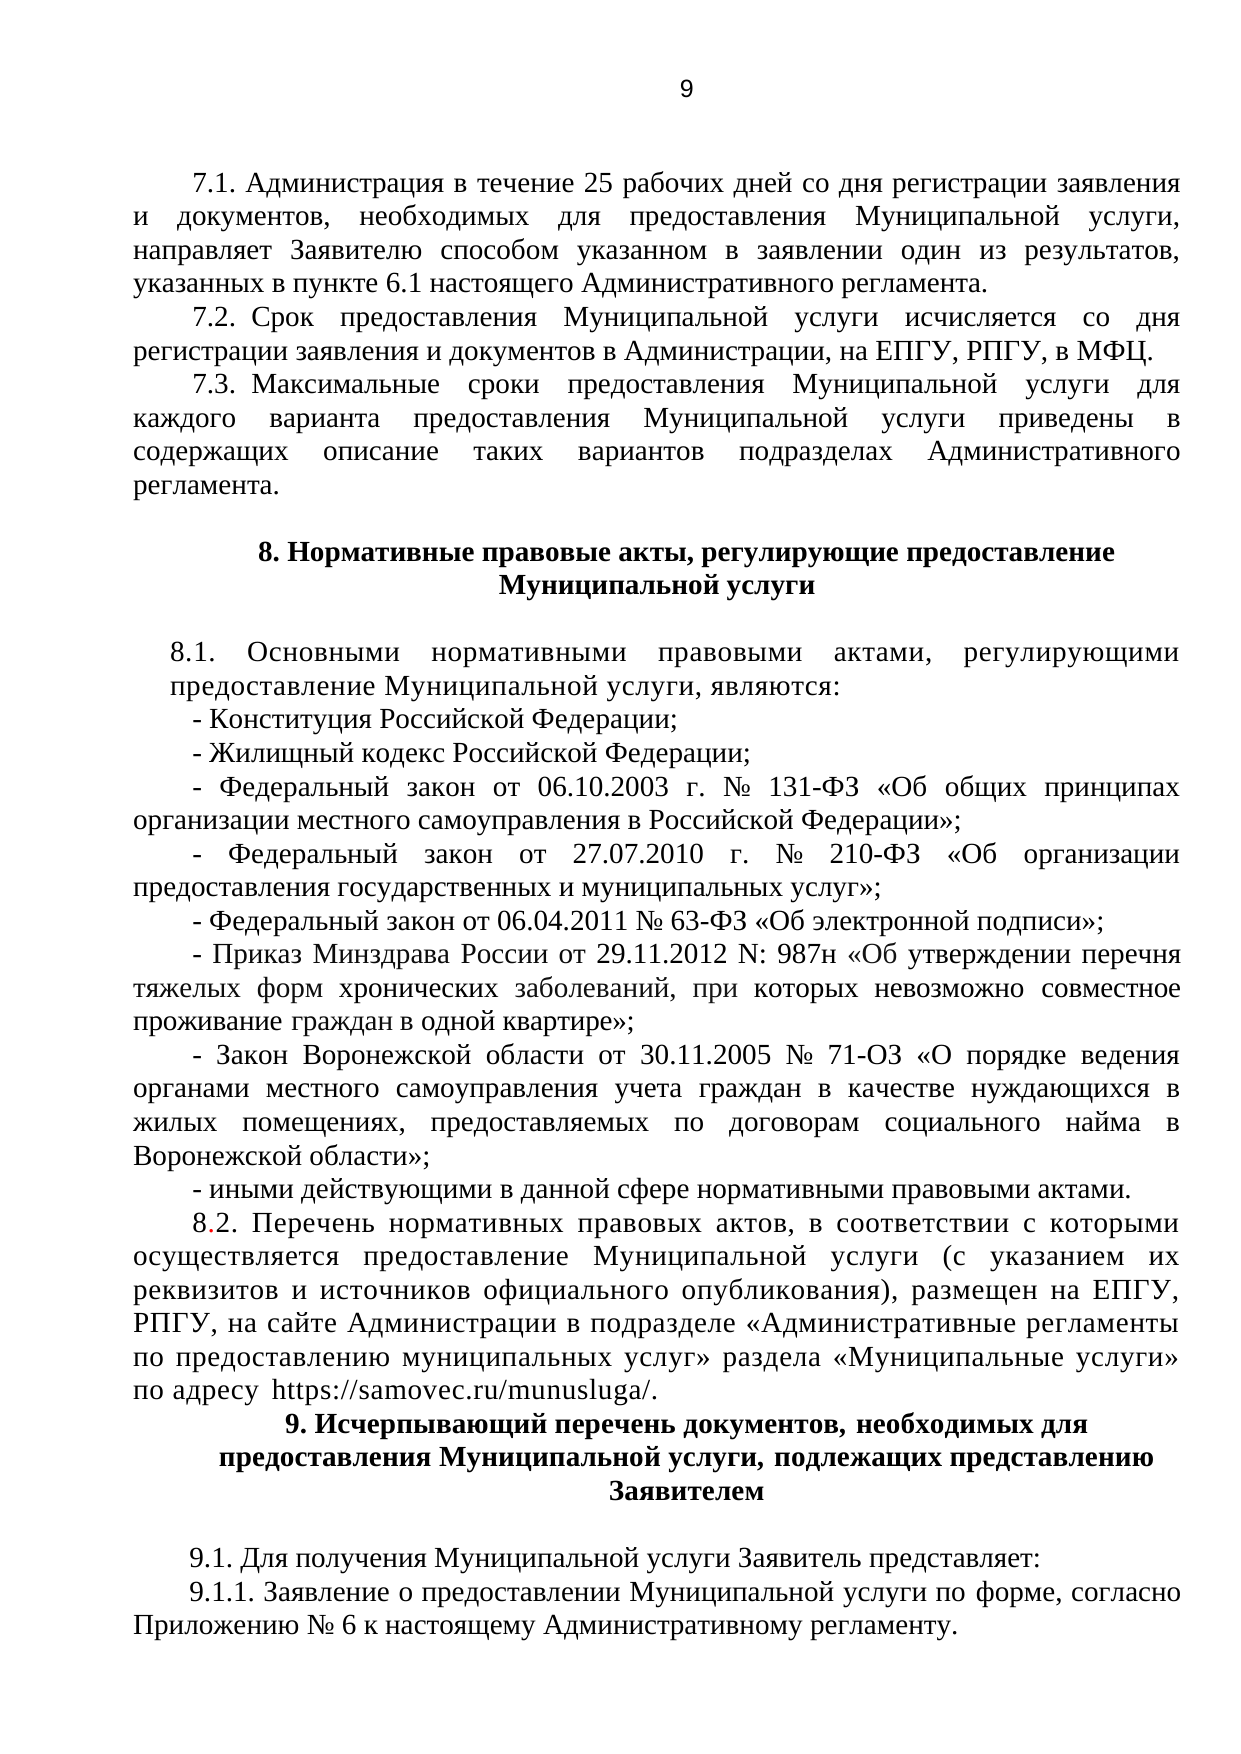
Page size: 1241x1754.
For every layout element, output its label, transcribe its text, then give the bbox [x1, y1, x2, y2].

list - Федеральный закон от 06.10.2003 г. № 131-ФЗ «Об общих принципах организации местного самоуправления в Российской Федерации»; [133, 769, 1181, 836]
text 8.1. Основными нормативными правовыми актами, регулирующими предоставление Муниципальной услуги, являются: [170, 634, 1181, 702]
text 9.1. Для получения Муниципальной услуги Заявитель представляет: [133, 1540, 1181, 1574]
text 9. Исчерпывающий перечень документов, необходимых для предоставления Муниципальной услуги, подлежащих представлению Заявителем [192, 1406, 1181, 1507]
list - Приказ Минздрава России от 29.11.2012 N: 987н «Об утверждении перечня тяжелых форм хронических заболеваний, при которых невозможно совместное проживание граждан в одной квартире»; [133, 936, 1181, 1037]
text - иными действующими в данной сфере нормативными правовыми актами. [133, 1171, 1181, 1205]
list Срок предоставления Муниципальной услуги исчисляется со дня регистрации заявления и документов в Администрации, на ЕПГУ, РПГУ, в МФЦ. [133, 299, 1181, 366]
list - Конституция Российской Федерации; [133, 702, 1181, 735]
text 8. Нормативные правовые акты, регулирующие предоставление Муниципальной услуги [133, 534, 1181, 601]
list Максимальные сроки предоставления Муниципальной услуги для каждого варианта предоставления Муниципальной услуги приведены в содержащих описание таких вариантов подразделах Административного регламента. [133, 366, 1181, 500]
text 9.1.1. Заявление о предоставлении Муниципальной услуги по форме, согласно Приложению № 6 к настоящему Административному регламенту. [133, 1574, 1181, 1641]
text 7.1. Администрация в течение 25 рабочих дней со дня регистрации заявления и документов, необходимых для предоставления Муниципальной услуги, направляет Заявителю способом указанном в заявлении один из результатов, указанных в пункте 6.1 настоящего Административного регламента. [133, 165, 1181, 299]
list - Жилищный кодекс Российской Федерации; [133, 735, 1181, 769]
list - Закон Воронежской области от 30.11.2005 № 71-ОЗ «О порядке ведения органами местного самоуправления учета граждан в качестве нуждающихся в жилых помещениях, предоставляемых по договорам социального найма в Воронежской области»; [133, 1037, 1181, 1171]
text 8.2. Перечень нормативных правовых актов, в соответствии с которыми осуществляется предоставление Муниципальной услуги (с указанием их реквизитов и источников официального опубликования), размещен на ЕПГУ, РПГУ, на сайте Администрации в подразделе «Административные регламенты по предоставлению муниципальных услуг» раздела «Муниципальные услуги» по адресу https://samovec.ru/munusluga/. [133, 1205, 1181, 1406]
list - Федеральный закон от 06.04.2011 № 63-ФЗ «Об электронной подписи»; [133, 903, 1181, 936]
list - Федеральный закон от 27.07.2010 г. № 210-ФЗ «Об организации предоставления государственных и муниципальных услуг»; [133, 836, 1181, 903]
